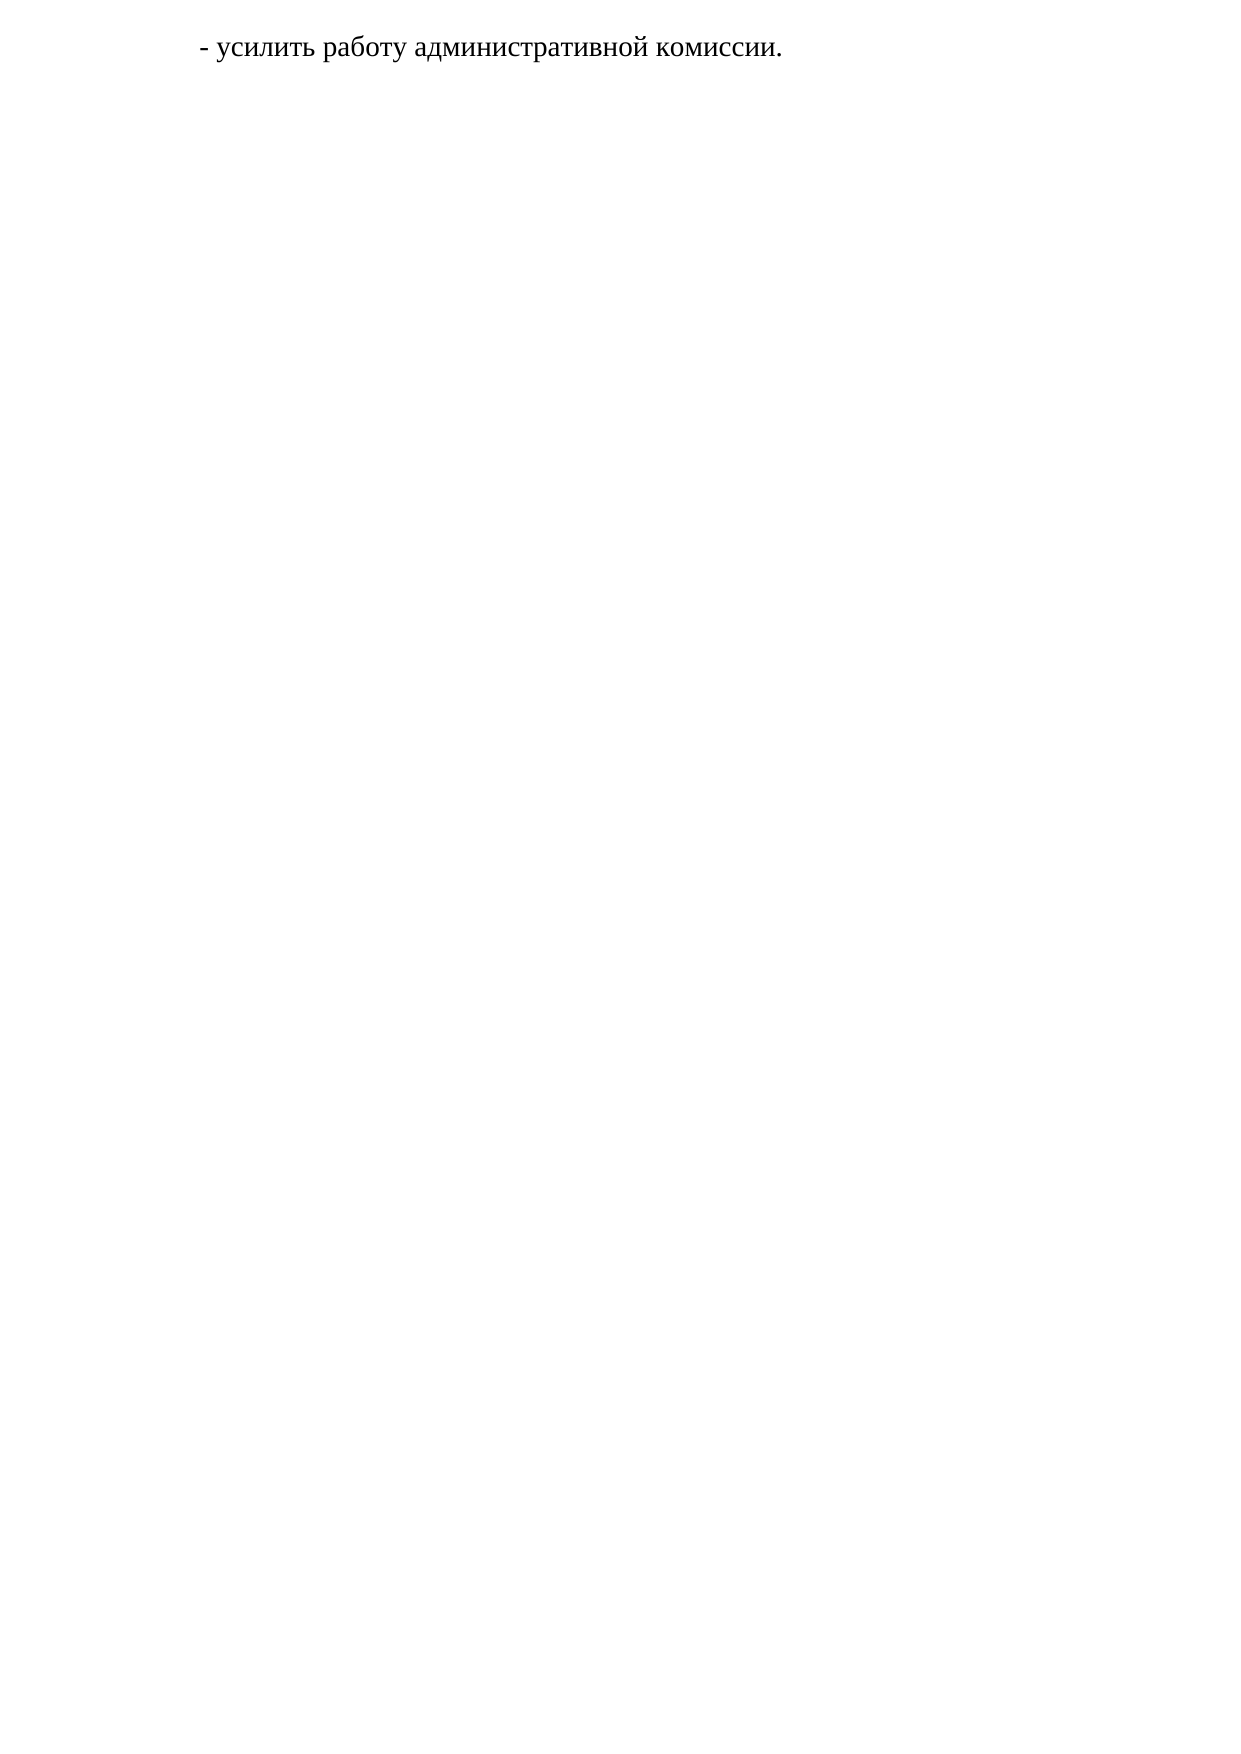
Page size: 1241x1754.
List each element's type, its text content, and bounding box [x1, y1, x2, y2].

text - усилить работу административной комиссии. [177, 29, 1152, 63]
